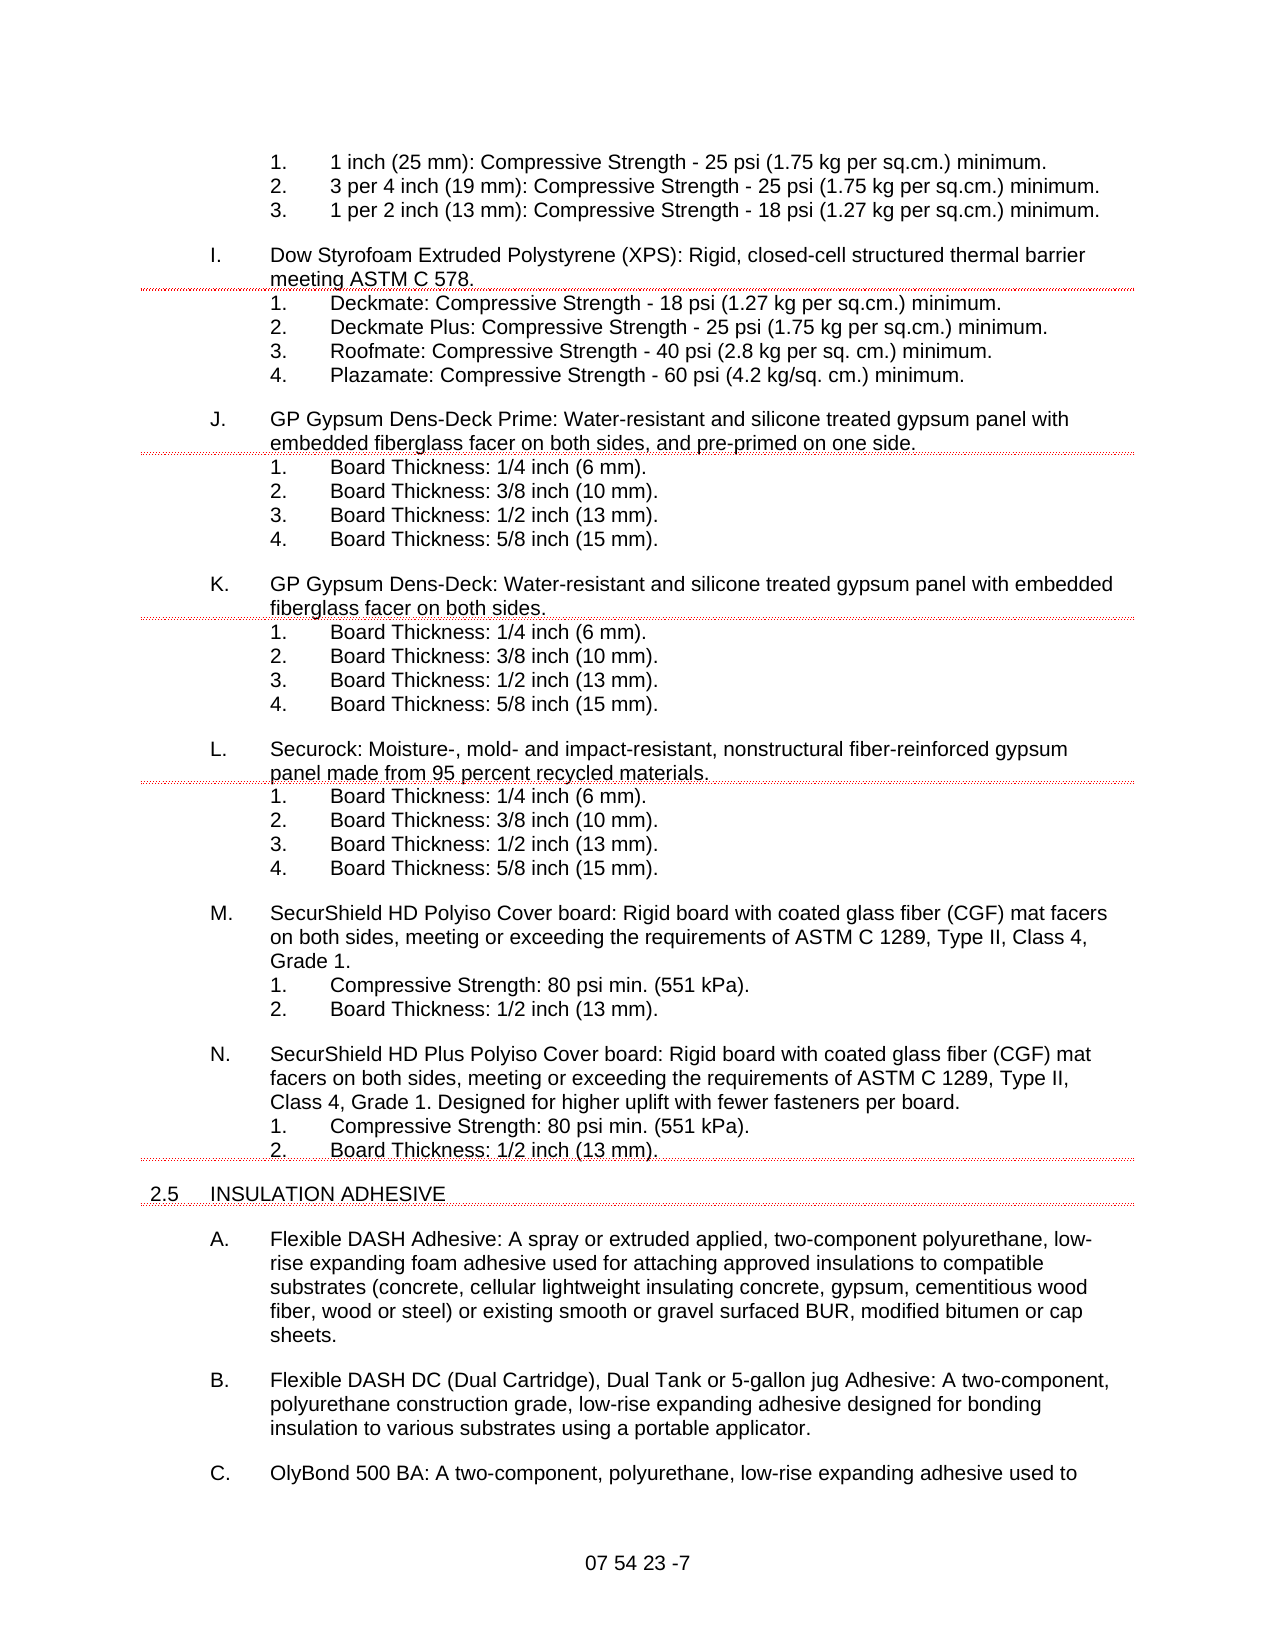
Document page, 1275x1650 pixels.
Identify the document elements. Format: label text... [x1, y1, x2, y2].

list Board Thickness: 1/2 inch (13 mm). [270, 668, 1125, 692]
list SecurShield HD Polyiso Cover board: Rigid board with coated glass fiber (CGF) mat facers on both sides, meeting or exceeding the requirements of ASTM C 1289, Type II, Class 4, Grade 1. [210, 901, 1125, 973]
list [210, 1460, 1125, 1484]
list Roofmate: Compressive Strength - 40 psi (2.8 kg per sq. cm.) minimum. [270, 338, 1125, 362]
list 1 inch (25 mm): Compressive Strength - 25 psi (1.75 kg per sq.cm.) minimum. [270, 150, 1125, 174]
list Deckmate: Compressive Strength - 18 psi (1.27 kg per sq.cm.) minimum. [270, 291, 1125, 314]
list Compressive Strength: 80 psi min. (551 kPa). [270, 973, 1125, 997]
list Dow Styrofoam Extruded Polystyrene (XPS): Rigid, closed-cell structured thermal barrier meeting ASTM C 578. [210, 243, 1125, 291]
list Board Thickness: 1/2 inch (13 mm). [270, 997, 1125, 1021]
list Board Thickness: 1/2 inch (13 mm). [270, 1137, 1125, 1161]
list Board Thickness: 1/4 inch (6 mm). [270, 784, 1125, 808]
list GP Gypsum Dens-Deck: Water-resistant and silicone treated gypsum panel with embedded fiberglass facer on both sides. [210, 572, 1125, 620]
list 1 per 2 inch (13 mm): Compressive Strength - 18 psi (1.27 kg per sq.cm.) minimum. [270, 198, 1125, 222]
list Board Thickness: 3/8 inch (10 mm). [270, 644, 1125, 668]
list Board Thickness: 5/8 inch (15 mm). [270, 856, 1125, 880]
list Board Thickness: 5/8 inch (15 mm). [270, 527, 1125, 551]
list Securock: Moisture-, mold- and impact-resistant, nonstructural fiber-reinforced gypsum panel made from 95 percent recycled materials. [210, 736, 1125, 784]
list Board Thickness: 3/8 inch (10 mm). [270, 808, 1125, 832]
list Flexible DASH DC (Dual Cartridge), Dual Tank or 5-gallon jug Adhesive: A two-component, polyurethane construction grade, low-rise expanding adhesive designed for bonding insulation to various substrates using a portable applicator. [210, 1368, 1125, 1439]
list Board Thickness: 1/4 inch (6 mm). [270, 455, 1125, 479]
list Plazamate: Compressive Strength - 60 psi (4.2 kg/sq. cm.) minimum. [270, 362, 1125, 386]
list Deckmate Plus: Compressive Strength - 25 psi (1.75 kg per sq.cm.) minimum. [270, 314, 1125, 338]
list Board Thickness: 5/8 inch (15 mm). [270, 692, 1125, 716]
list 3 per 4 inch (19 mm): Compressive Strength - 25 psi (1.75 kg per sq.cm.) minimum. [270, 174, 1125, 198]
list GP Gypsum Dens-Deck Prime: Water-resistant and silicone treated gypsum panel with embedded fiberglass facer on both sides, and pre-primed on one side. [210, 407, 1125, 455]
list Board Thickness: 3/8 inch (10 mm). [270, 479, 1125, 503]
list Flexible DASH Adhesive: A spray or extruded applied, two-component polyurethane, low-rise expanding foam adhesive used for attaching approved insulations to compatible substrates (concrete, cellular lightweight insulating concrete, gypsum, cementitious wood fiber, wood or steel) or existing smooth or gravel surfaced BUR, modified bitumen or cap sheets. [210, 1227, 1125, 1347]
list INSULATION ADHESIVE [150, 1182, 1125, 1206]
list Board Thickness: 1/2 inch (13 mm). [270, 832, 1125, 856]
list Board Thickness: 1/4 inch (6 mm). [270, 620, 1125, 644]
list SecurShield HD Plus Polyiso Cover board: Rigid board with coated glass fiber (CGF) mat facers on both sides, meeting or exceeding the requirements of ASTM C 1289, Type II, Class 4, Grade 1. Designed for higher uplift with fewer fasteners per board. [210, 1042, 1125, 1113]
list Board Thickness: 1/2 inch (13 mm). [270, 503, 1125, 527]
list Compressive Strength: 80 psi min. (551 kPa). [270, 1113, 1125, 1137]
